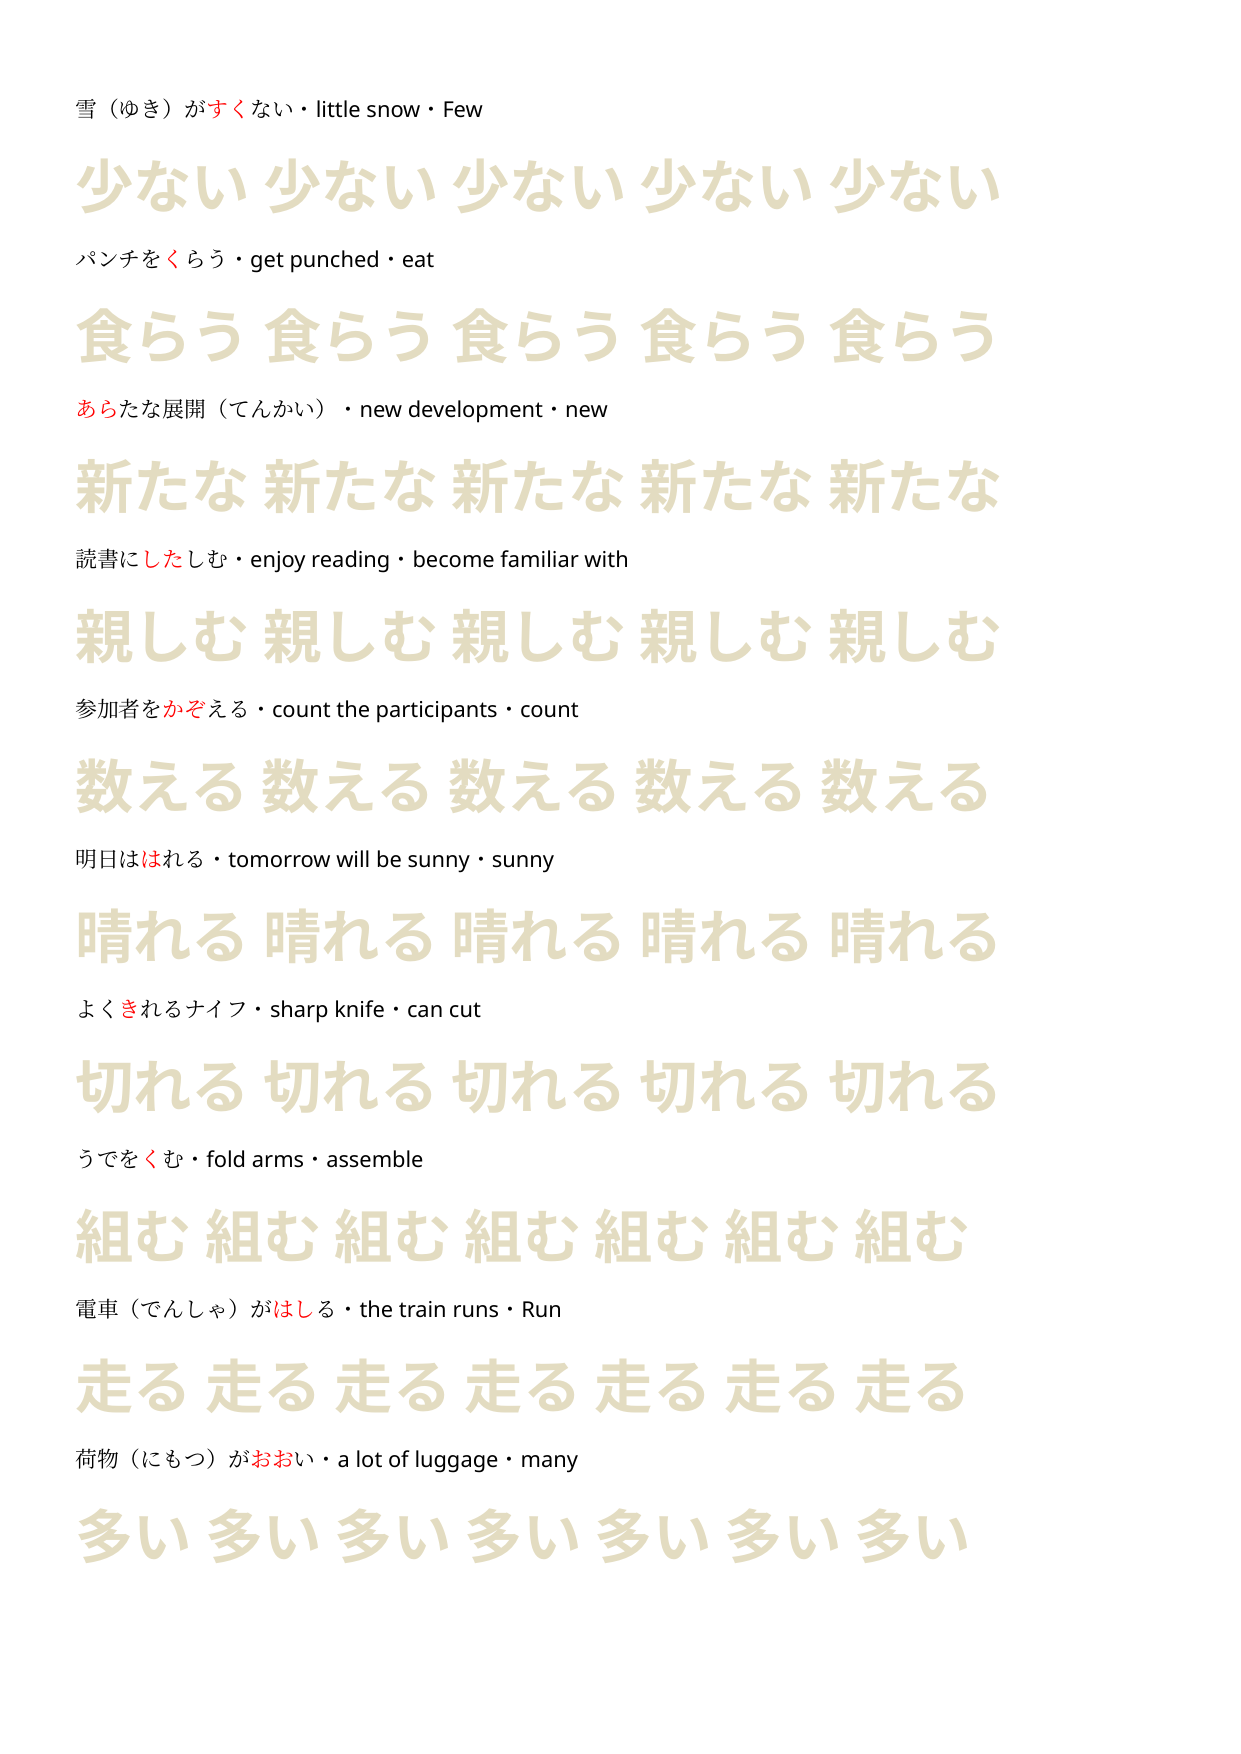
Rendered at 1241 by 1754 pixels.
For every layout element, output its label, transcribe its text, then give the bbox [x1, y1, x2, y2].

text 晴れる 晴れる 晴れる 晴れる 晴れる [75, 877, 1165, 989]
text 走る 走る 走る 走る 走る 走る 走る [75, 1327, 1165, 1439]
text 少ない 少ない 少ない 少ない 少ない [75, 127, 1165, 239]
text 電車（でんしゃ）がはしる・the train runs・Run [75, 1289, 1165, 1327]
text 参加者をかぞえる・count the participants・count [75, 689, 1165, 727]
text 雪（ゆき）がすくない・little snow・Few [75, 89, 1165, 127]
text 新たな 新たな 新たな 新たな 新たな [75, 427, 1165, 539]
text 明日ははれる・tomorrow will be sunny・sunny [75, 839, 1165, 877]
text あらたな展開（てんかい）・new development・new [75, 389, 1165, 427]
text 食らう 食らう 食らう 食らう 食らう [75, 277, 1165, 389]
text パンチをくらう・get punched・eat [75, 239, 1165, 277]
text 切れる 切れる 切れる 切れる 切れる [75, 1027, 1165, 1139]
text 多い 多い 多い 多い 多い 多い 多い [75, 1477, 1165, 1589]
text うでをくむ・fold arms・assemble [75, 1139, 1165, 1177]
text 組む 組む 組む 組む 組む 組む 組む [75, 1177, 1165, 1289]
text 読書にしたしむ・enjoy reading・become familiar with [75, 539, 1165, 577]
text 親しむ 親しむ 親しむ 親しむ 親しむ [75, 577, 1165, 689]
text 数える 数える 数える 数える 数える [75, 727, 1165, 839]
text よくきれるナイフ・sharp knife・can cut [75, 989, 1165, 1027]
text 荷物（にもつ）がおおい・a lot of luggage・many [75, 1439, 1165, 1477]
